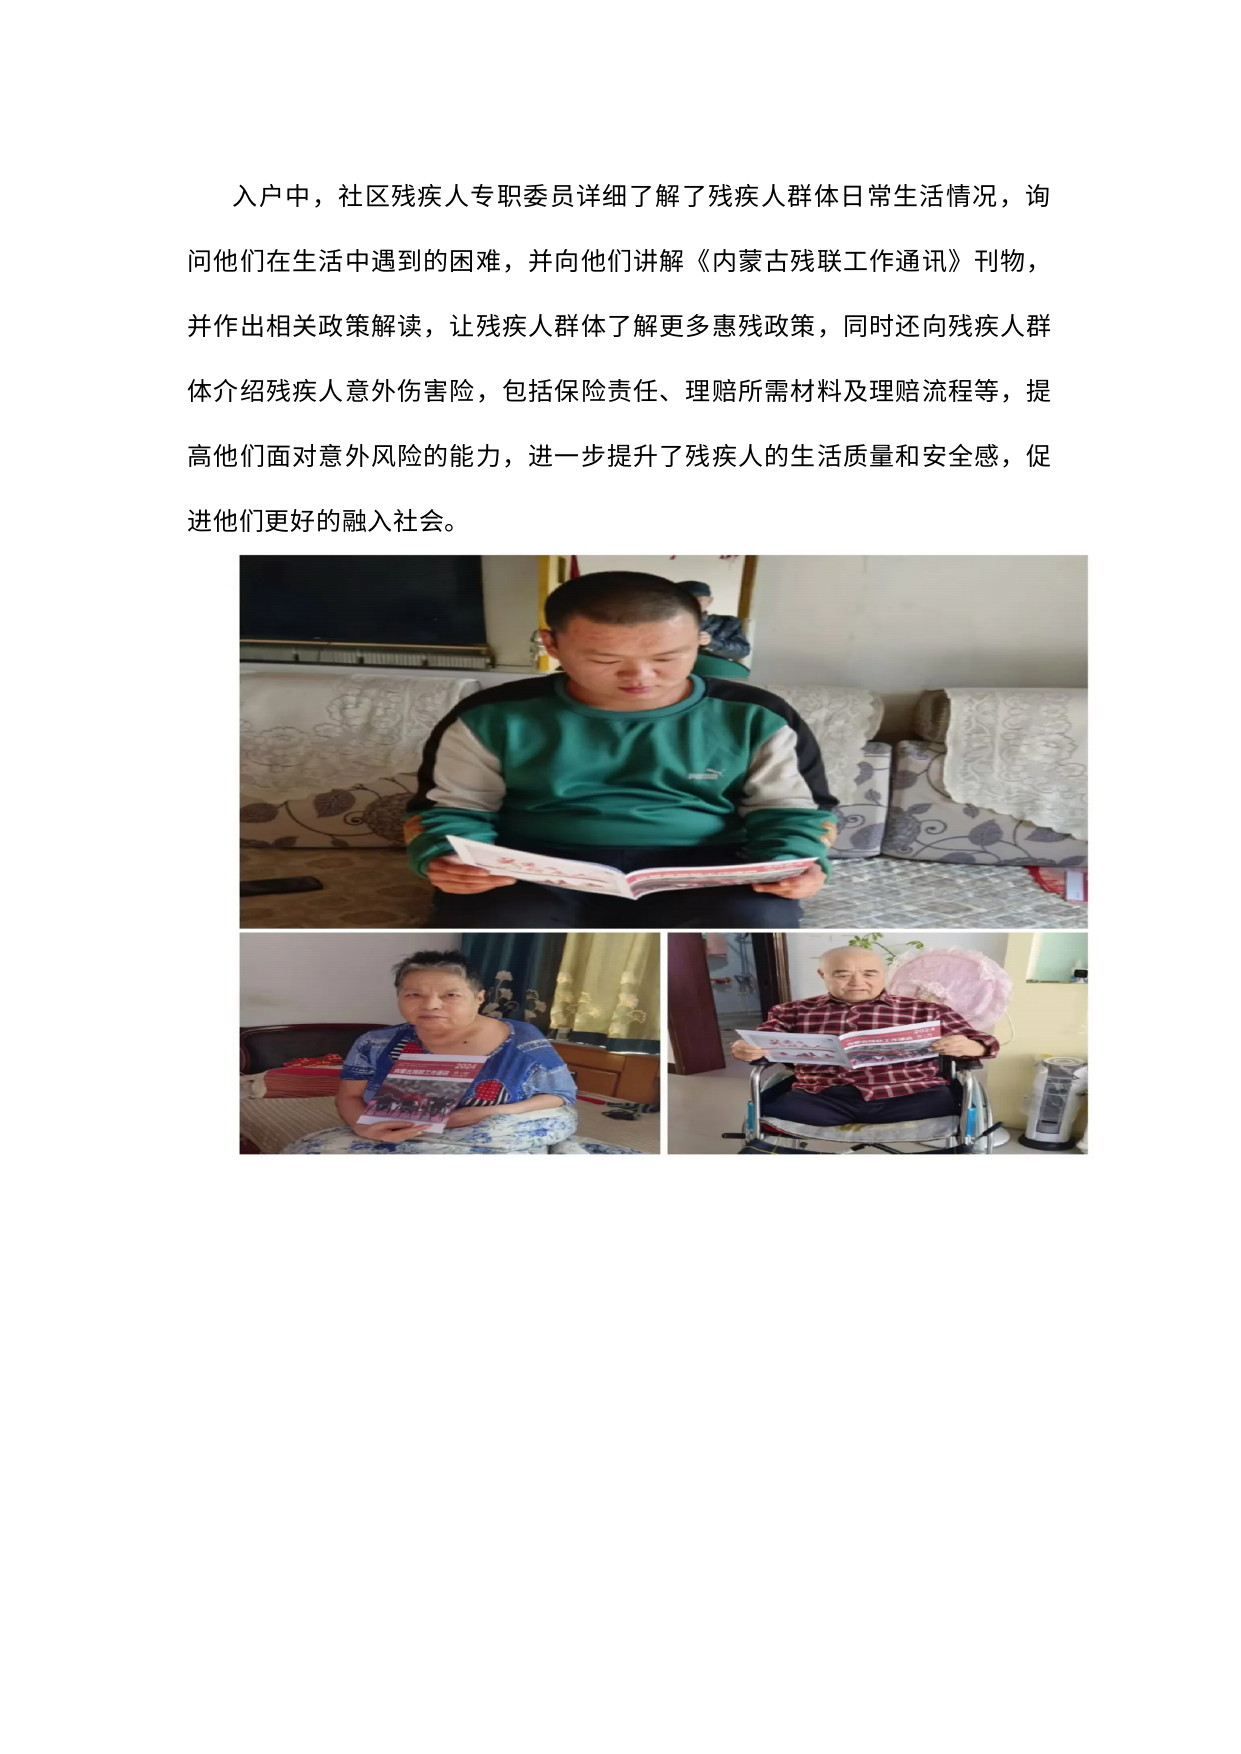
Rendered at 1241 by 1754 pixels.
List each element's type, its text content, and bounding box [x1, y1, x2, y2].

text 入户中，社区残疾人专职委员详细了解了残疾人群体日常生活情况，询问他们在生活中遇到的困难，并向他们讲解《内蒙古残联工作通讯》刊物，并作出相关政策解读，让残疾人群体了解更多惠残政策，同时还向残疾人群体介绍残疾人意外伤害险，包括保险责任、理赔所需材料及理赔流程等，提高他们面对意外风险的能力，进一步提升了残疾人的生活质量和安全感，促进他们更好的融入社会。 [187, 162, 1053, 552]
picture [232, 552, 1095, 1158]
